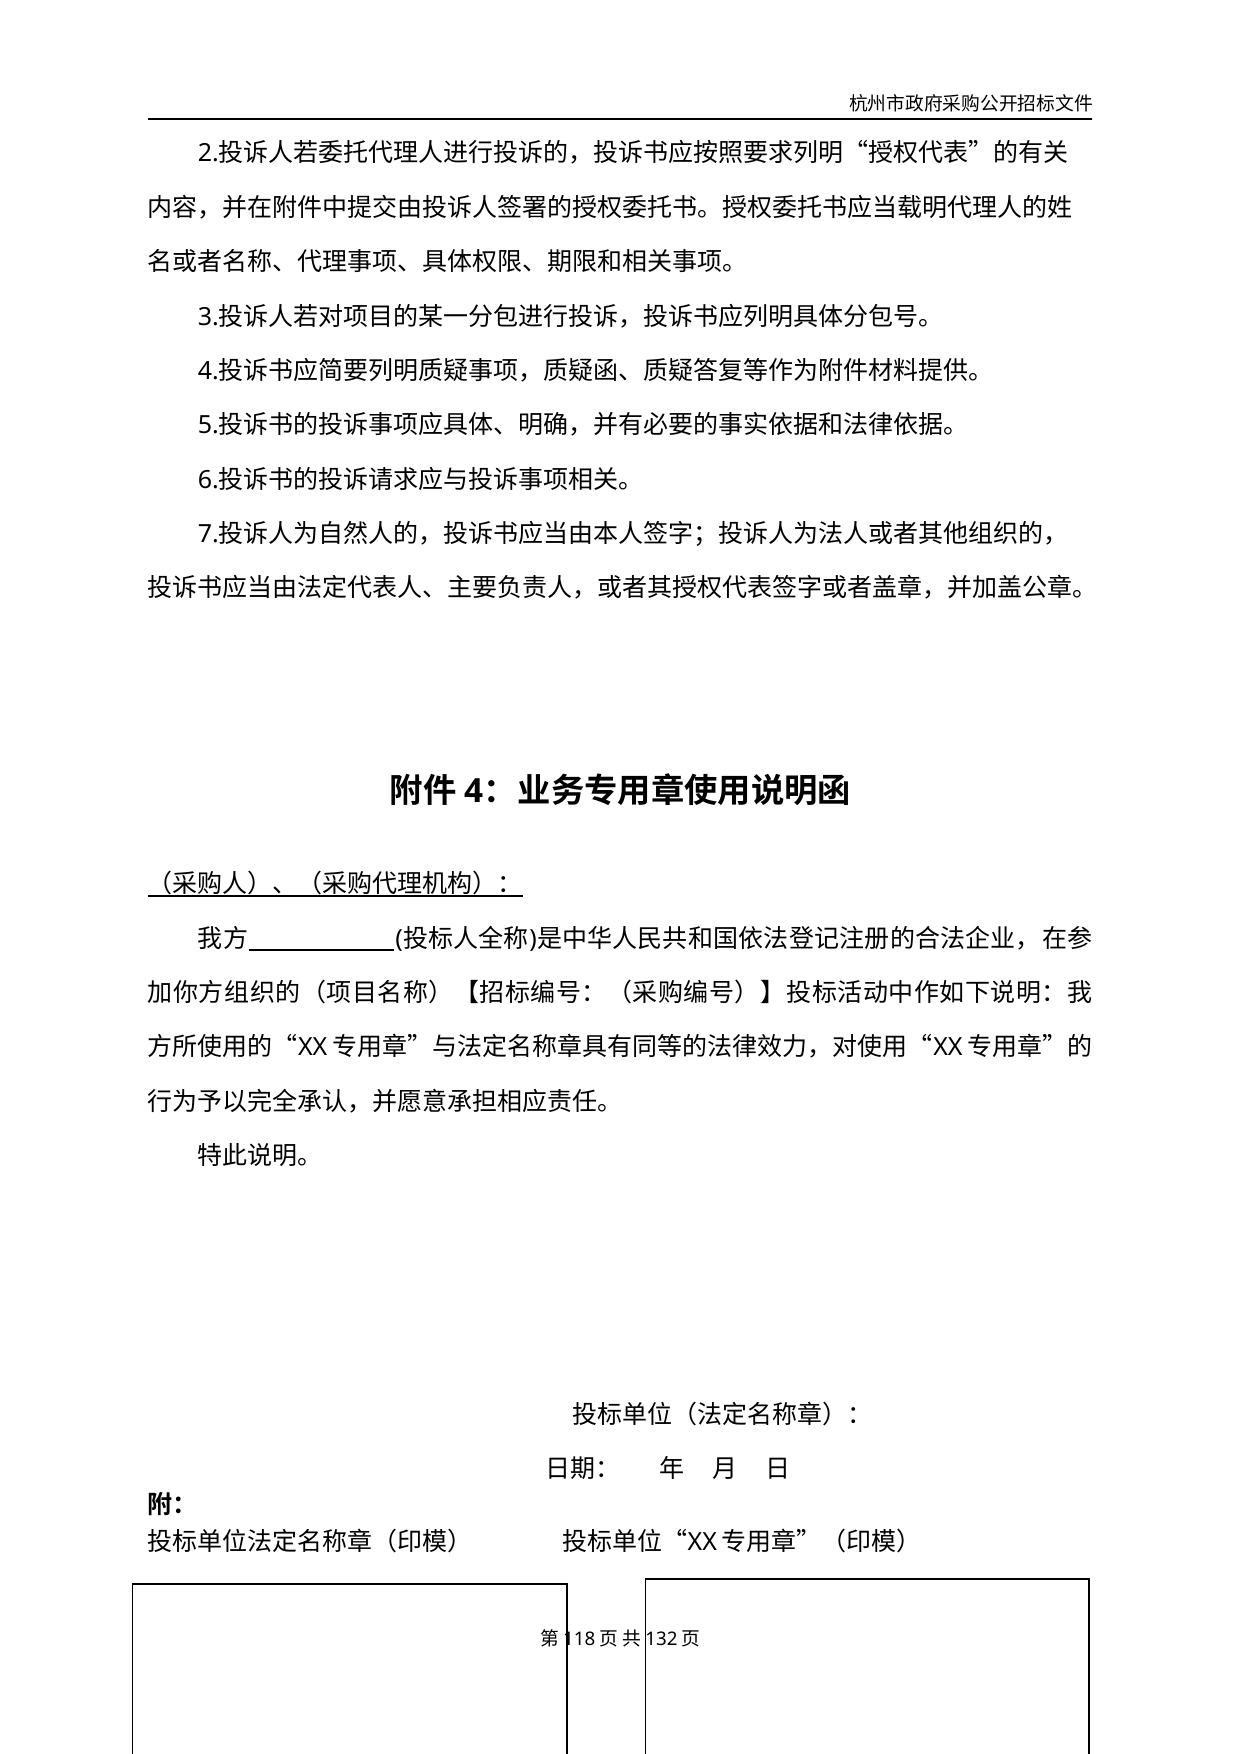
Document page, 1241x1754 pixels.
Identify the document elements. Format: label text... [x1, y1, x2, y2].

text 附： [148, 1485, 1092, 1521]
text 5.投诉书的投诉事项应具体、明确，并有必要的事实依据和法律依据。 [148, 405, 1092, 441]
text 投标单位法定名称章（印模） 投标单位“XX专用章”（印模） [148, 1521, 1092, 1557]
text 日期： 年 月 日 [148, 1448, 942, 1485]
text 2.投诉人若委托代理人进行投诉的，投诉书应按照要求列明“授权代表”的有关内容，并在附件中提交由投诉人签署的授权委托书。授权委托书应当载明代理人的姓名或者名称、代理事项、具体权限、期限和相关事项。 [148, 133, 1092, 278]
text 4.投诉书应简要列明质疑事项，质疑函、质疑答复等作为附件材料提供。 [148, 350, 1092, 387]
text 6.投诉书的投诉请求应与投诉事项相关。 [148, 459, 1092, 495]
text （采购人）、（采购代理机构）： [148, 864, 1092, 900]
text 3.投诉人若对项目的某一分包进行投诉，投诉书应列明具体分包号。 [148, 296, 1092, 332]
text 附件4：业务专用章使用说明函 [148, 764, 1092, 813]
text 特此说明。 [148, 1136, 1092, 1172]
text 投标单位（法定名称章）： [148, 1394, 1042, 1430]
text 我方 (投标人全称)是中华人民共和国依法登记注册的合法企业，在参加你方组织的（项目名称）【招标编号：（采购编号）】投标活动中作如下说明：我方所使用的“XX专用章”与法定名称章具有同等的法律效力，对使用“XX专用章”的行为予以完全承认，并愿意承担相应责任。 [148, 918, 1092, 1117]
text 7.投诉人为自然人的，投诉书应当由本人签字；投诉人为法人或者其他组织的，投诉书应当由法定代表人、主要负责人，或者其授权代表签字或者盖章，并加盖公章。 [148, 513, 1092, 604]
